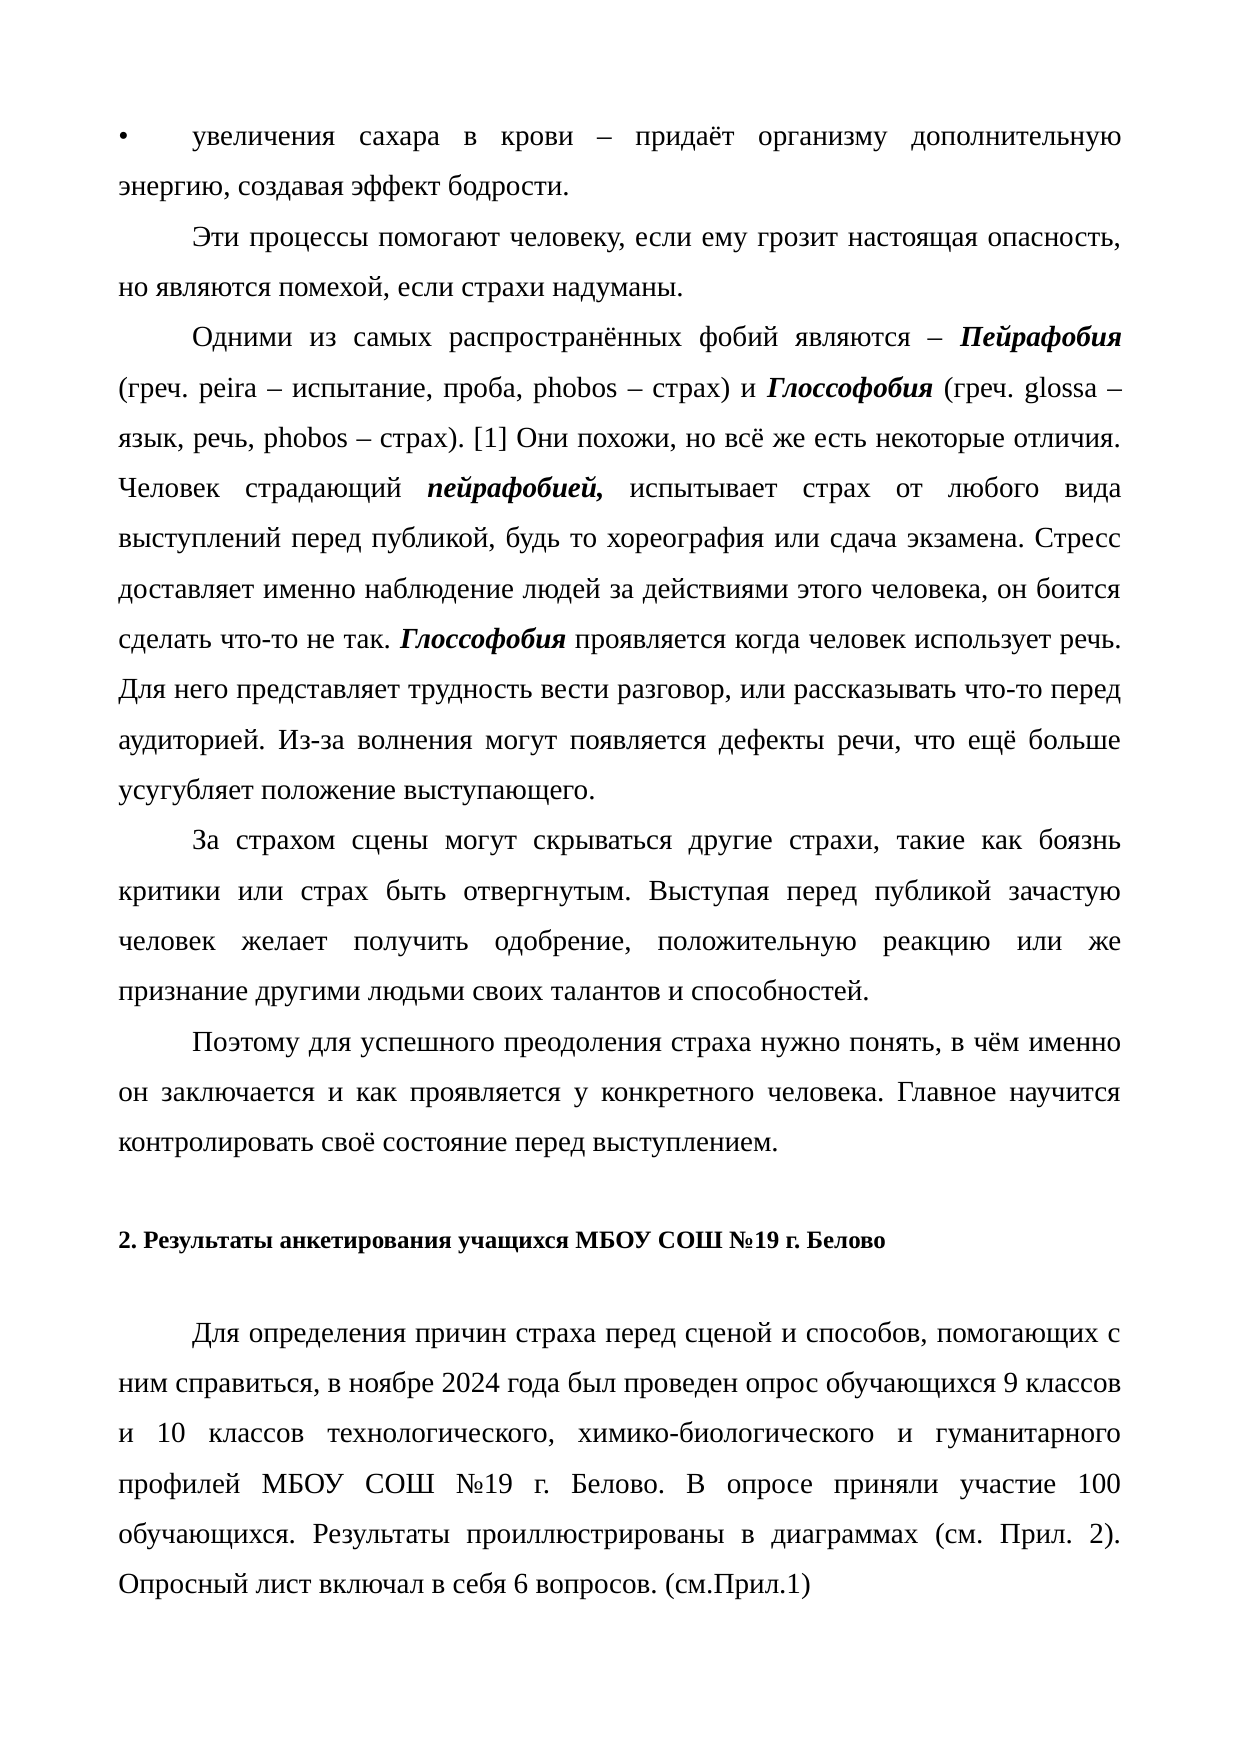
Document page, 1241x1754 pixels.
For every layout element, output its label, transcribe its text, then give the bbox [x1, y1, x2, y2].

text • увеличения сахара в крови – придаёт организму дополнительную энергию, создавая эффект бодрости. [118, 118, 1122, 202]
text Для определения причин страха перед сценой и способов, помогающих с ним справиться, в ноябре 2024 года был проведен опрос обучающихся 9 классов и 10 классов технологического, химико-биологического и гуманитарного профилей МБОУ СОШ №19 г. Белово. В опросе приняли участие 100 обучающихся. Результаты проиллюстрированы в диаграммах (см. Прил. 2). Опросный лист включал в себя 6 вопросов. (см.Прил.1) [118, 1315, 1122, 1600]
text Одними из самых распространённых фобий являются – Пейрафобия (греч. peira – испытание, проба, phobos – страх) и Глоссофобия (греч. glossa – язык, речь, phobos – страх). [1] Они похожи, но всё же есть некоторые отличия. Человек страдающий пейрафобией, испытывает страх от любого вида выступлений перед публикой, будь то хореография или сдача экзамена. Стресс доставляет именно наблюдение людей за действиями этого человека, он боится сделать что-то не так. Глоссофобия проявляется когда человек использует речь. Для него представляет трудность вести разговор, или рассказывать что-то перед аудиторией. Из-за волнения могут появляется дефекты речи, что ещё больше усугубляет положение выступающего. [118, 319, 1122, 806]
text Эти процессы помогают человеку, если ему грозит настоящая опасность, но являются помехой, если страхи надуманы. [118, 219, 1122, 303]
text 2. Результаты анкетирования учащихся МБОУ СОШ №19 г. Белово [118, 1225, 1122, 1254]
text За страхом сцены могут скрываться другие страхи, такие как боязнь критики или страх быть отвергнутым. Выступая перед публикой зачастую человек желает получить одобрение, положительную реакцию или же признание другими людьми своих талантов и способностей. [118, 822, 1122, 1007]
text Поэтому для успешного преодоления страха нужно понять, в чём именно он заключается и как проявляется у конкретного человека. Главное научится контролировать своё состояние перед выступлением. [118, 1024, 1122, 1158]
